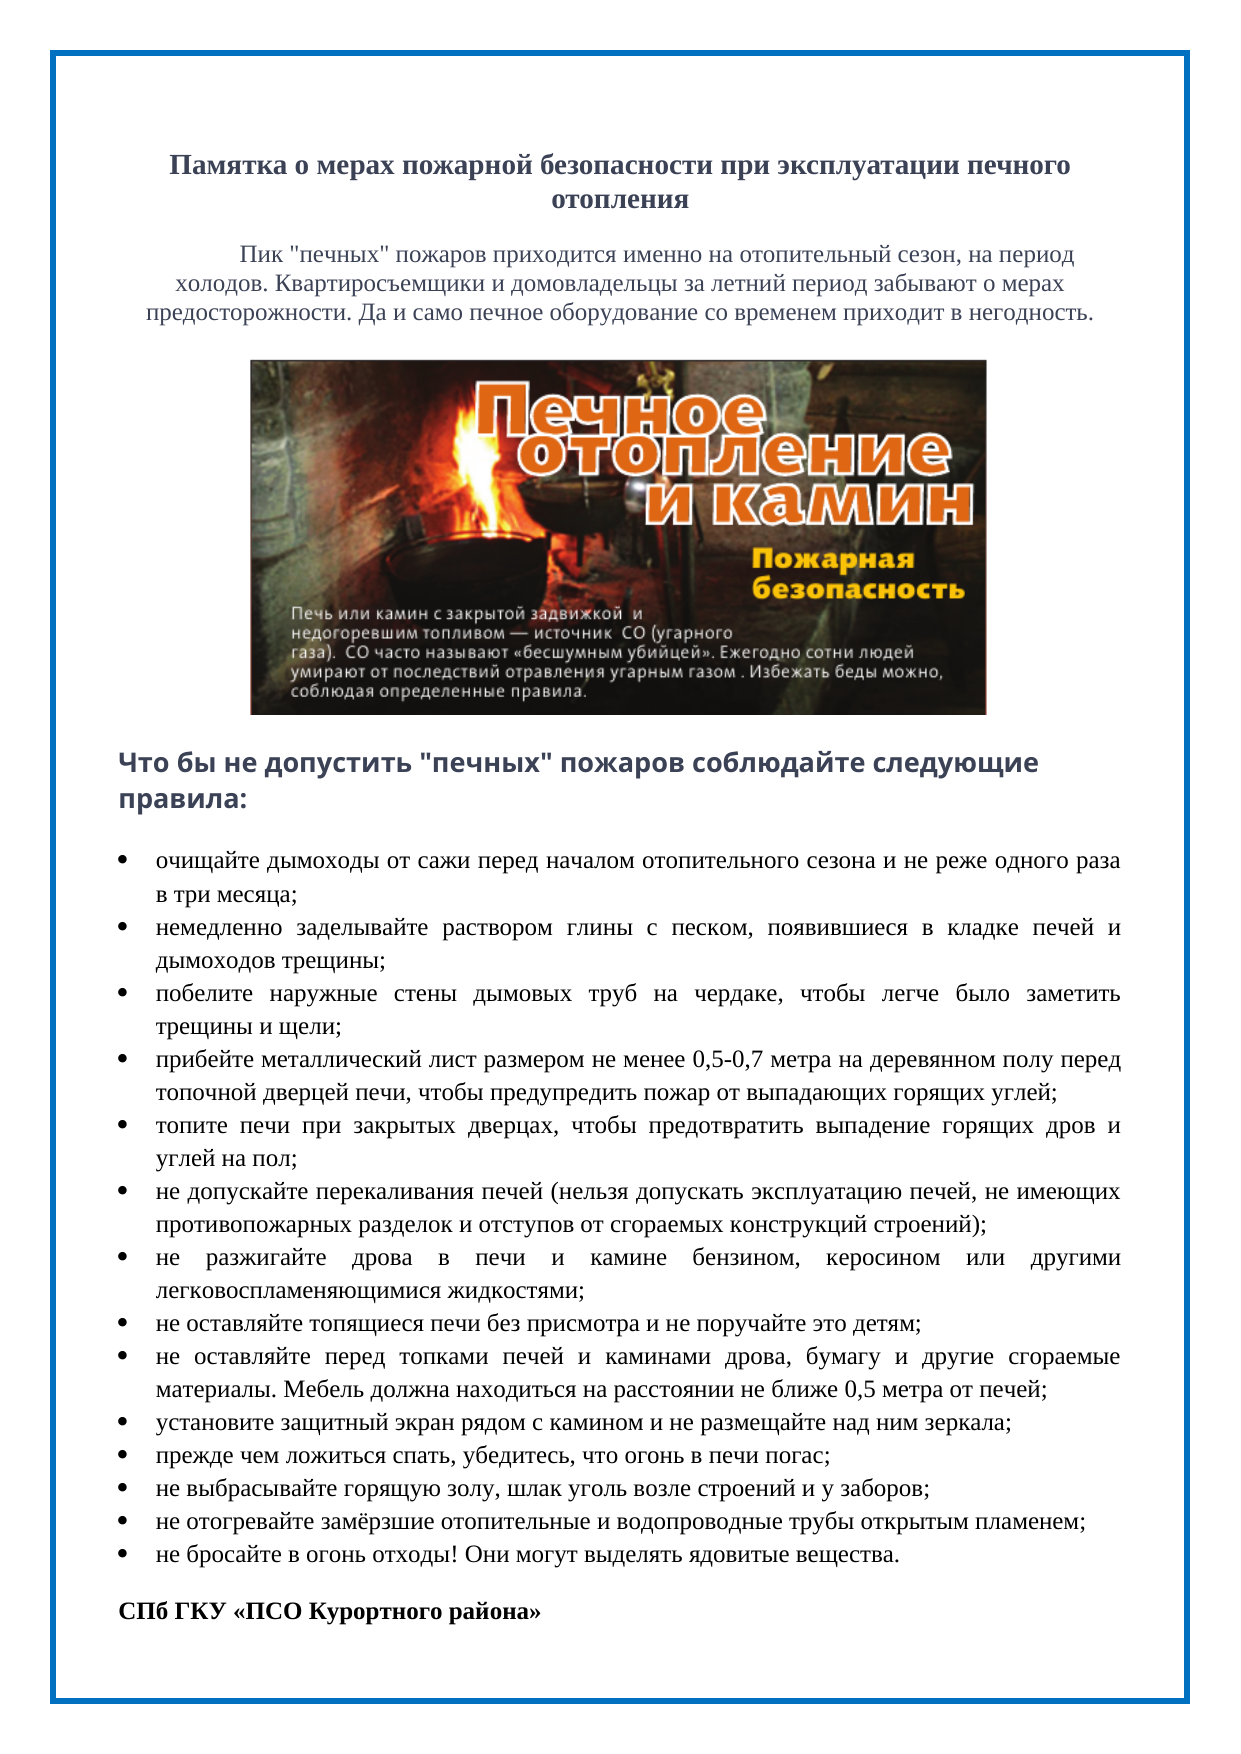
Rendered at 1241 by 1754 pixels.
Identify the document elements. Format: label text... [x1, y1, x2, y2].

list установите защитный экран рядом с камином и не размещайте над ним зеркала; [118, 1407, 1122, 1436]
list не разжигайте дрова в печи и камине бензином, керосином или другими легковоспламеняющимися жидкостями; [118, 1242, 1122, 1304]
text СПб ГКУ «ПСО Курортного района» [118, 1596, 1122, 1625]
text Что бы не допустить "печных" пожаров соблюдайте следующие правила: [118, 743, 1122, 817]
list не бросайте в огонь отходы! Они могут выделять ядовитые вещества. [118, 1539, 1122, 1568]
list немедленно заделывайте раствором глины с песком, появившиеся в кладке печей и дымоходов трещины; [118, 912, 1122, 973]
list не выбрасывайте горящую золу, шлак уголь возле строений и у заборов; [118, 1473, 1122, 1502]
list не допускайте перекаливания печей (нельзя допускать эксплуатацию печей, не имеющих противопожарных разделок и отступов от сгораемых конструкций строений); [118, 1176, 1122, 1238]
list не отогревайте замёрзшие отопительные и водопроводные трубы открытым пламенем; [118, 1506, 1122, 1535]
list побелите наружные стены дымовых труб на чердаке, чтобы легче было заметить трещины и щели; [118, 978, 1122, 1039]
text Пик "печных" пожаров приходится именно на отопительный сезон, на период холодов. Квартиросъемщики и домовладельцы за летний период забывают о мерах предосторожности. Да и само печное оборудование со временем приходит в негодность. [118, 239, 1122, 326]
text Памятка о мерах пожарной безопасности при эксплуатации печного отопления [118, 147, 1122, 214]
list прежде чем ложиться спать, убедитесь, что огонь в печи погас; [118, 1440, 1122, 1469]
picture [241, 356, 999, 715]
list прибейте металлический лист размером не менее 0,5-0,7 метра на деревянном полу перед топочной дверцей печи, чтобы предупредить пожар от выпадающих горящих углей; [118, 1044, 1122, 1106]
list не оставляйте перед топками печей и каминами дрова, бумагу и другие сгораемые материалы. Мебель должна находиться на расстоянии не ближе 0,5 метра от печей; [118, 1341, 1122, 1403]
list очищайте дымоходы от сажи перед началом отопительного сезона и не реже одного раза в три месяца; [118, 846, 1122, 907]
list топите печи при закрытых дверцах, чтобы предотвратить выпадение горящих дров и углей на пол; [118, 1110, 1122, 1172]
list не оставляйте топящиеся печи без присмотра и не поручайте это детям; [118, 1308, 1122, 1337]
